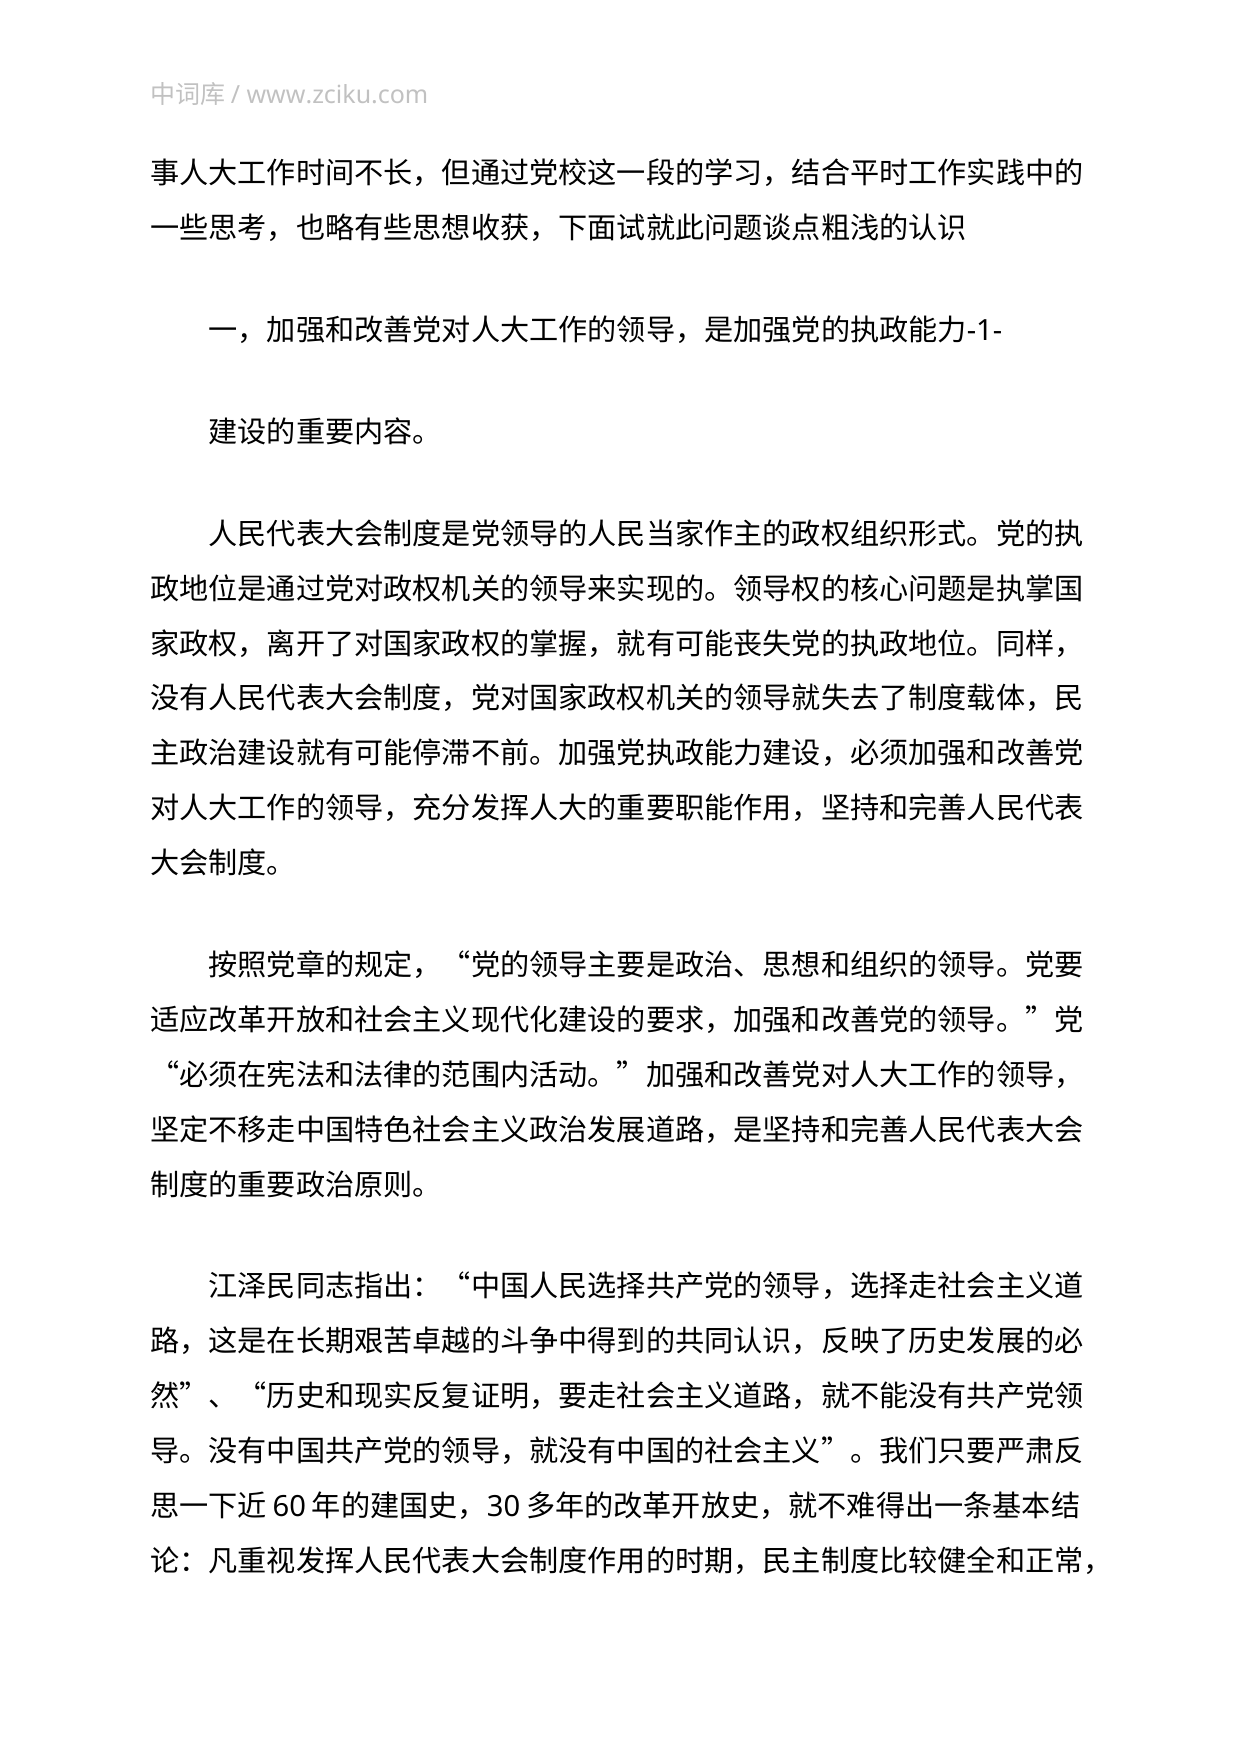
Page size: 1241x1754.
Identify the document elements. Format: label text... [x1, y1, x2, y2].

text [150, 150, 1090, 247]
text 人民代表大会制度是党领导的人民当家作主的政权组织形式。党的执政地位是通过党对政权机关的领导来实现的。领导权的核心问题是执掌国家政权，离开了对国家政权的掌握，就有可能丧失党的执政地位。同样，没有人民代表大会制度，党对国家政权机关的领导就失去了制度载体，民主政治建设就有可能停滞不前。加强党执政能力建设，必须加强和改善党对人大工作的领导，充分发挥人大的重要职能作用，坚持和完善人民代表大会制度。 [150, 510, 1090, 882]
text 建设的重要内容。 [150, 409, 1090, 451]
text 一，加强和改善党对人大工作的领导，是加强党的执政能力-1- [150, 307, 1090, 349]
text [150, 1263, 1090, 1580]
text 按照党章的规定，“党的领导主要是政治、思想和组织的领导。党要适应改革开放和社会主义现代化建设的要求，加强和改善党的领导。”党“必须在宪法和法律的范围内活动。”加强和改善党对人大工作的领导，坚定不移走中国特色社会主义政治发展道路，是坚持和完善人民代表大会制度的重要政治原则。 [150, 942, 1090, 1203]
